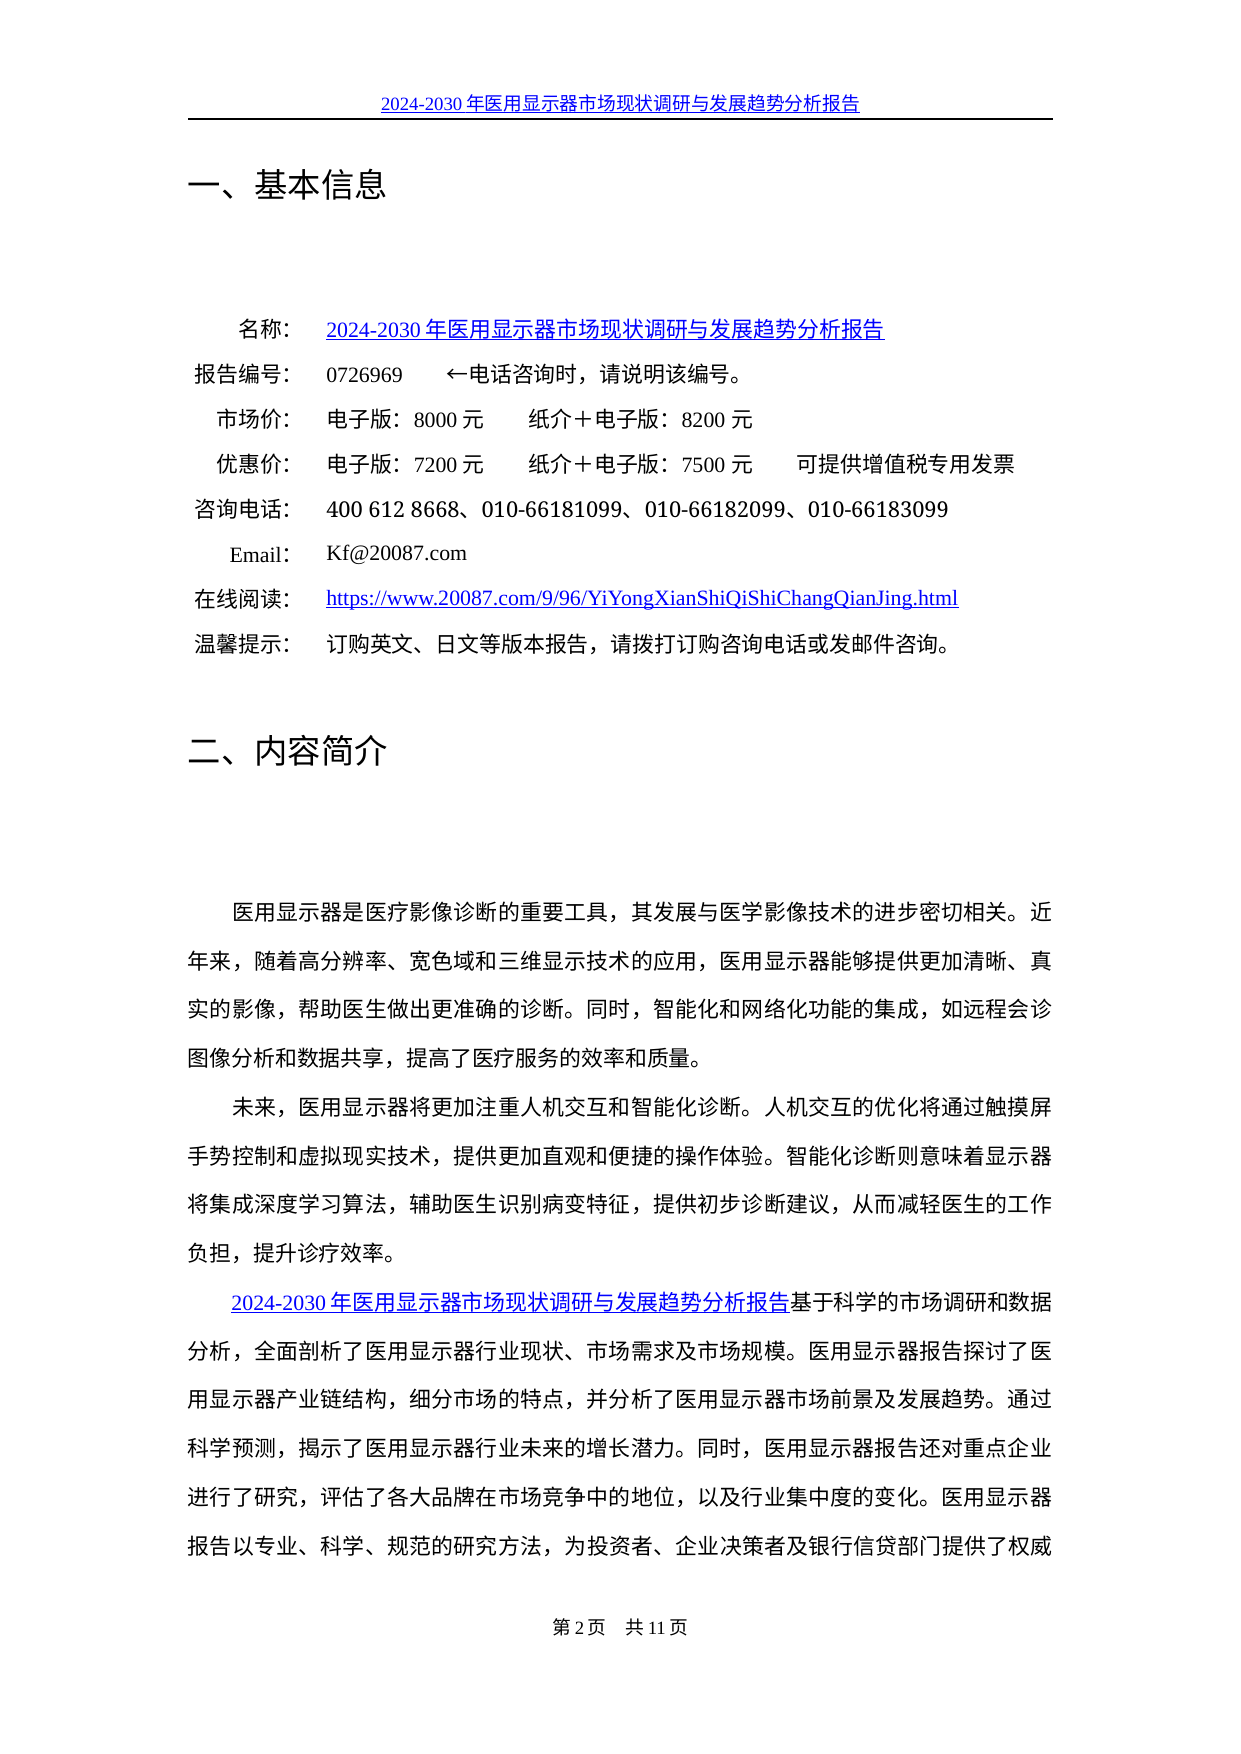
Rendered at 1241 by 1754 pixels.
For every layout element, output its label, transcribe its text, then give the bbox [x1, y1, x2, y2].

table_cell 电子版：7200 元 纸介＋电子版：7500 元 可提供增值税专用发票 [315, 447, 1073, 492]
table_cell 咨询电话： [167, 492, 315, 537]
table_cell 优惠价： [167, 447, 315, 492]
table_cell 电子版：8000 元 纸介＋电子版：8200 元 [315, 402, 1073, 447]
table_cell Kf@20087.com [315, 537, 1073, 582]
table_cell 订购英文、日文等版本报告，请拨打订购咨询电话或发邮件咨询。 [315, 627, 1073, 672]
title 二、内容简介 [187, 717, 1053, 782]
table_cell 报告编号： [167, 357, 315, 402]
table_cell 温馨提示： [167, 627, 315, 672]
table_cell 400 612 8668、010-66181099、010-66182099、010-66183099 [315, 492, 1073, 537]
table_header 2024-2030年医用显示器市场现状调研与发展趋势分析报告 [315, 312, 1073, 357]
title 一、基本信息 [187, 150, 1053, 215]
table_cell 市场价： [167, 402, 315, 447]
table_cell 在线阅读： [167, 582, 315, 627]
table_header 名称： [167, 312, 315, 357]
table_cell 0726969 ←电话咨询时，请说明该编号。 [315, 357, 1073, 402]
table_cell [315, 582, 1073, 627]
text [187, 894, 1053, 1561]
table_cell Email： [167, 537, 315, 582]
